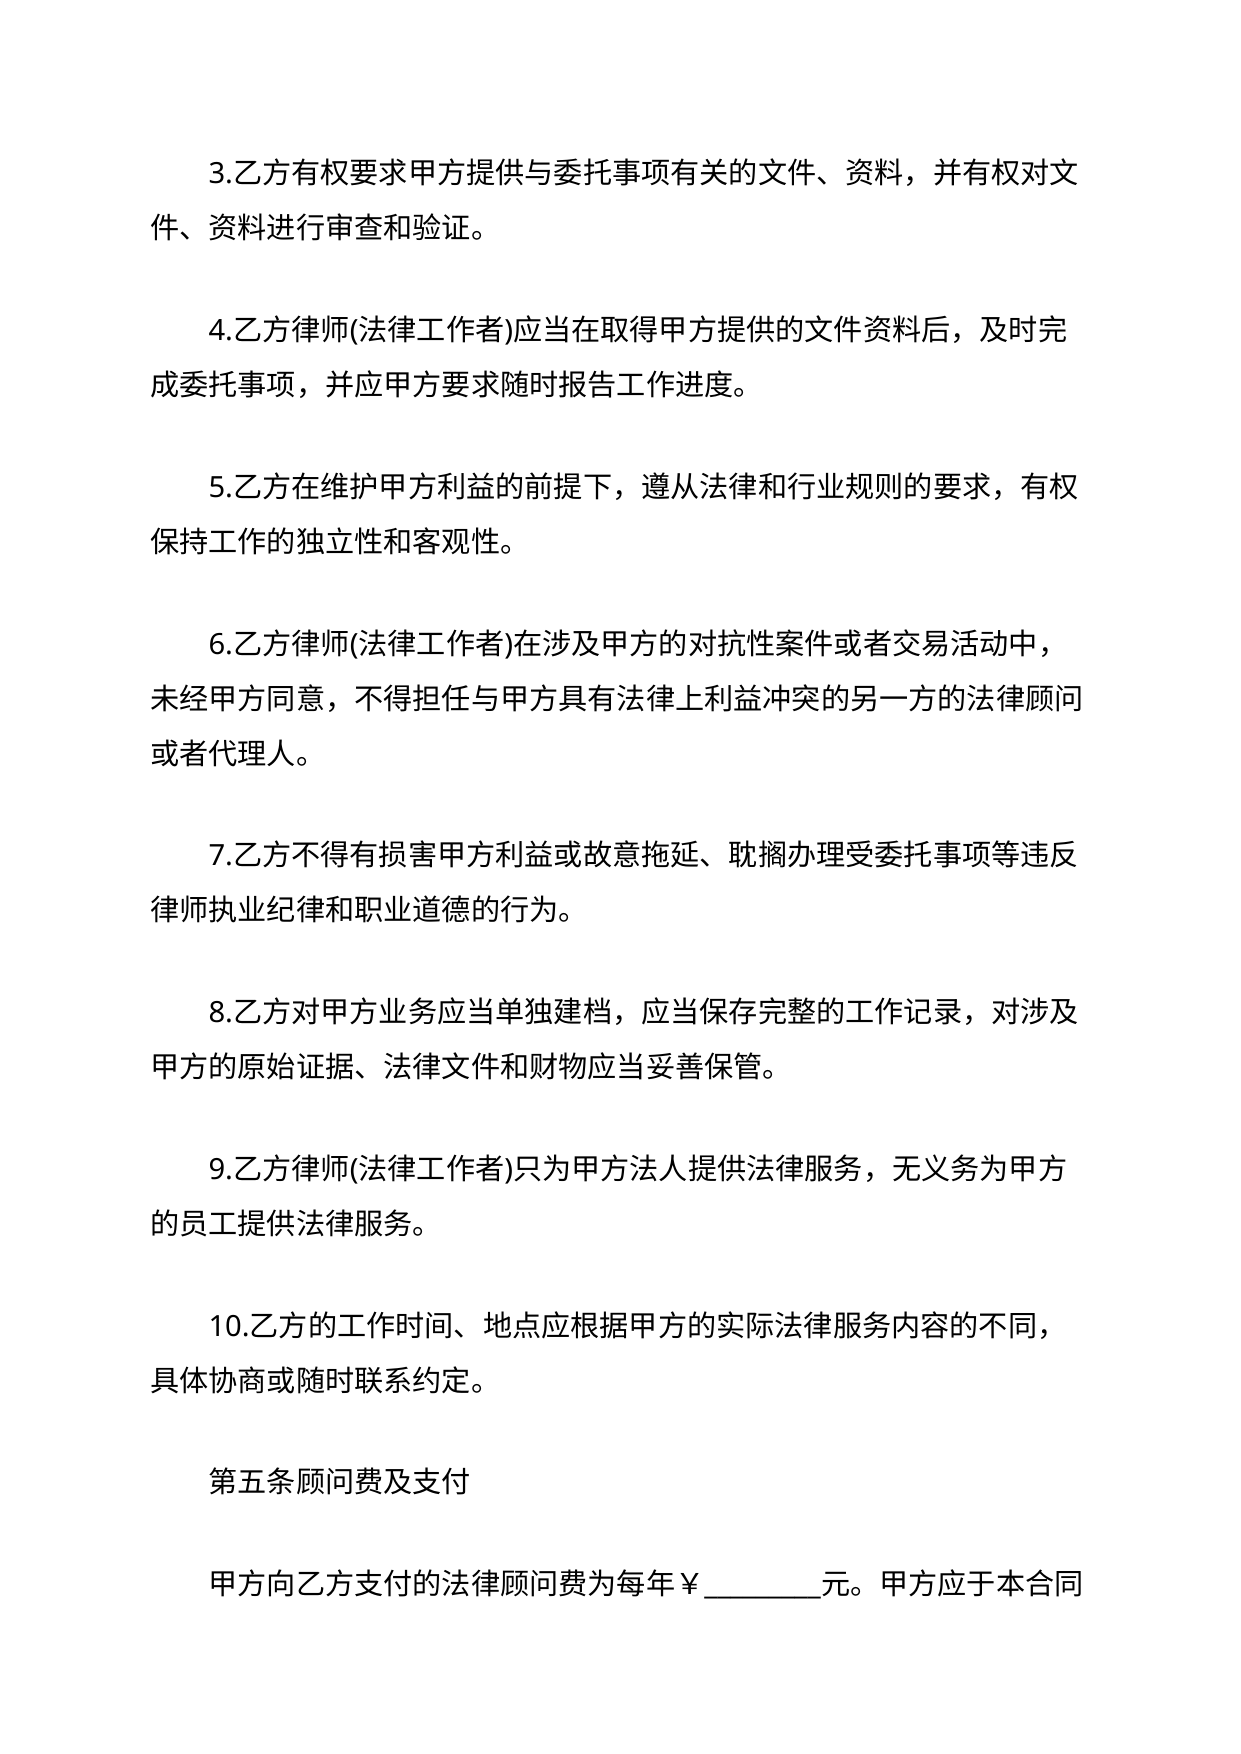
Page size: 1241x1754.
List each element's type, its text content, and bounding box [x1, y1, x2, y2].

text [150, 1561, 1090, 1603]
text 9.乙方律师(法律工作者)只为甲方法人提供法律服务，无义务为甲方的员工提供法律服务。 [150, 1146, 1090, 1243]
text 第五条顾问费及支付 [150, 1459, 1090, 1501]
text 5.乙方在维护甲方利益的前提下，遵从法律和行业规则的要求，有权保持工作的独立性和客观性。 [150, 463, 1090, 561]
text 7.乙方不得有损害甲方利益或故意拖延、耽搁办理受委托事项等违反律师执业纪律和职业道德的行为。 [150, 832, 1090, 929]
text 6.乙方律师(法律工作者)在涉及甲方的对抗性案件或者交易活动中，未经甲方同意，不得担任与甲方具有法律上利益冲突的另一方的法律顾问或者代理人。 [150, 620, 1090, 772]
text 3.乙方有权要求甲方提供与委托事项有关的文件、资料，并有权对文件、资料进行审查和验证。 [150, 150, 1090, 247]
text 10.乙方的工作时间、地点应根据甲方的实际法律服务内容的不同，具体协商或随时联系约定。 [150, 1302, 1090, 1399]
text 4.乙方律师(法律工作者)应当在取得甲方提供的文件资料后，及时完成委托事项，并应甲方要求随时报告工作进度。 [150, 307, 1090, 404]
text 8.乙方对甲方业务应当单独建档，应当保存完整的工作记录，对涉及甲方的原始证据、法律文件和财物应当妥善保管。 [150, 989, 1090, 1086]
